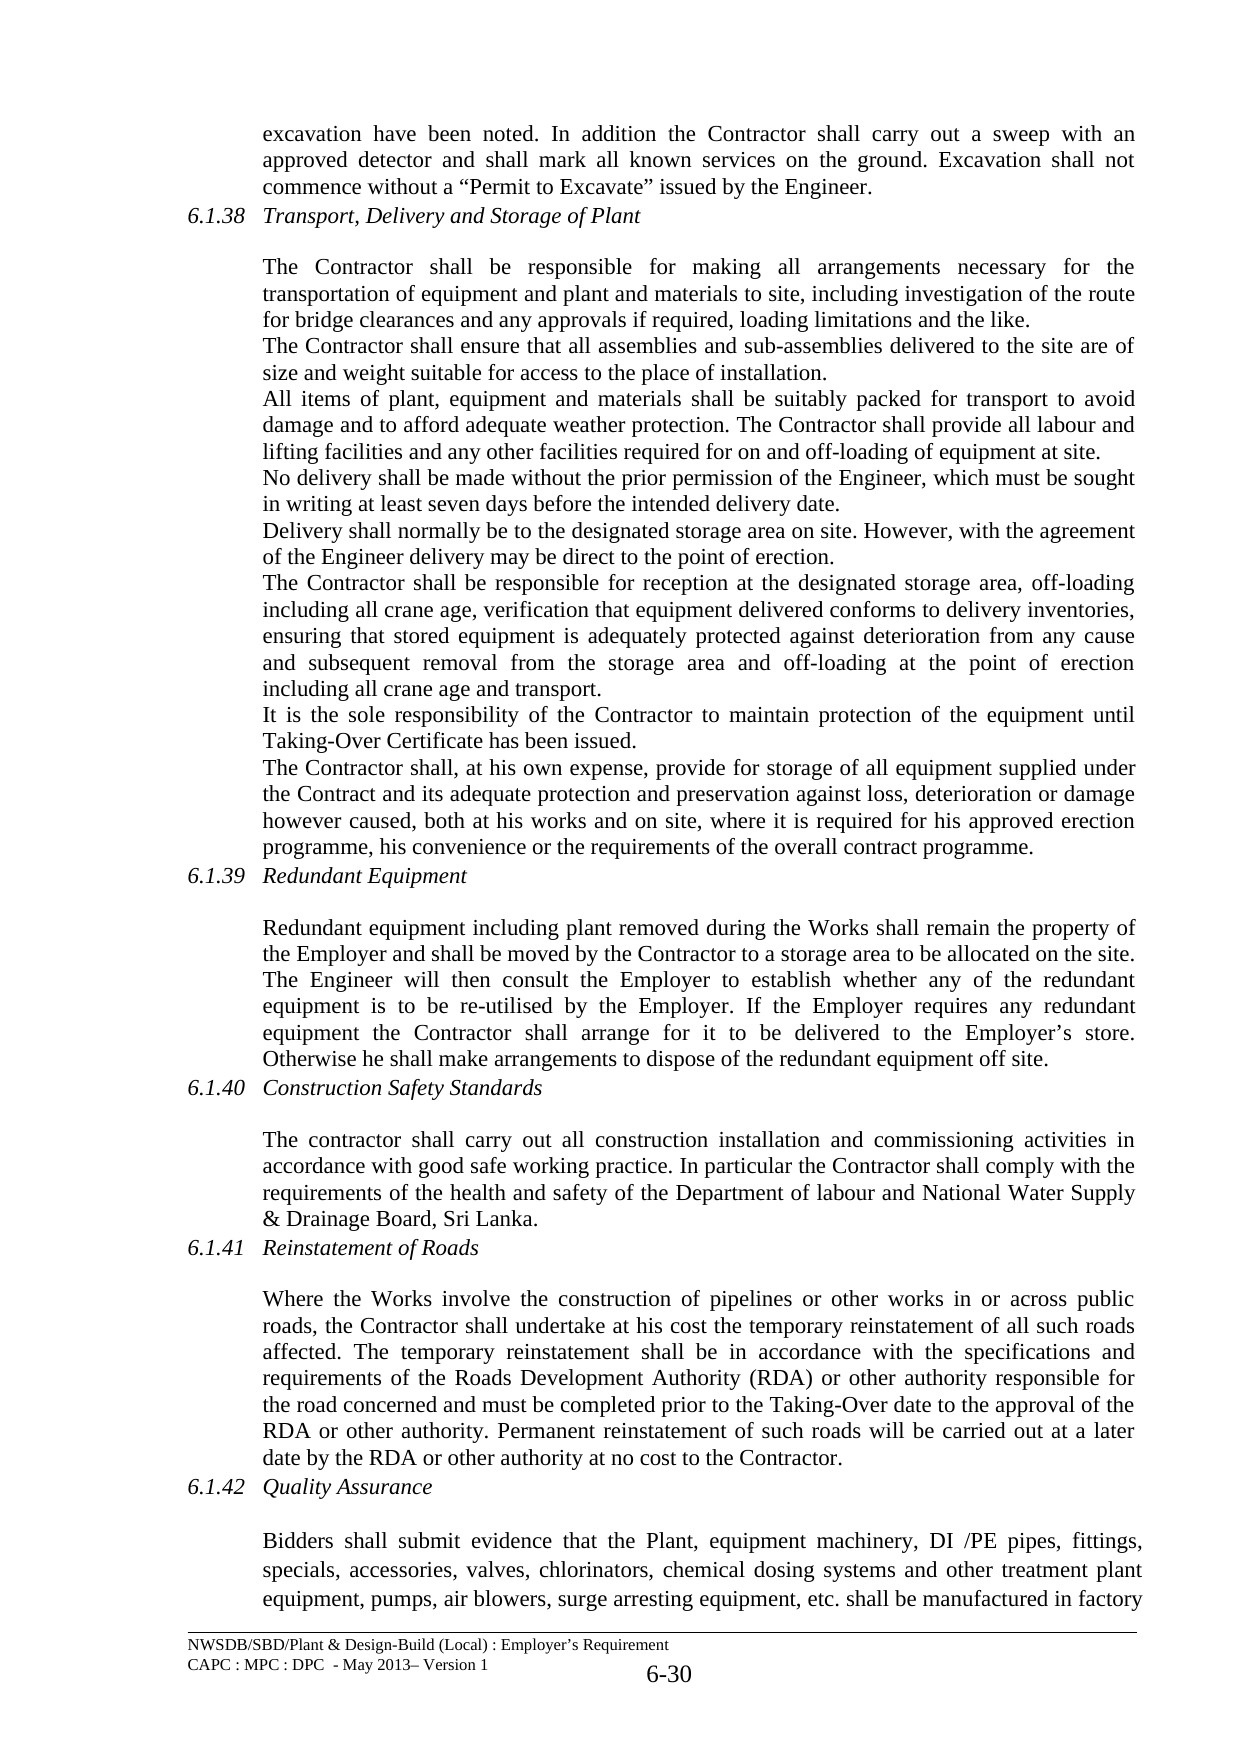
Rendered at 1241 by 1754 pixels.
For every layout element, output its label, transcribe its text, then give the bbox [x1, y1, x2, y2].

text Redundant equipment including plant removed during the Works shall remain the property of the Employer and shall be moved by the Contractor to a storage area to be allocated on the site. The Engineer will then consult the Employer to establish whether any of the redundant equipment is to be re-utilised by the Employer. If the Employer requires any redundant equipment the Contractor shall arrange for it to be delivered to the Employer’s store. Otherwise he shall make arrangements to dispose of the redundant equipment off site. [262, 913, 1137, 1072]
subtitle 6.1.39 Redundant Equipment [187, 859, 1137, 888]
text Where the Works involve the construction of pipelines or other works in or across public roads, the Contractor shall undertake at his cost the temporary reinstatement of all such roads affected. The temporary reinstatement shall be in accordance with the specifications and requirements of the Roads Development Authority (RDA) or other authority responsible for the road concerned and must be completed prior to the Taking-Over date to the approval of the RDA or other authority. Permanent reinstatement of such roads will be carried out at a later date by the RDA or other authority at no cost to the Contractor. [262, 1285, 1137, 1470]
subtitle 6.1.40 Construction Safety Standards [187, 1072, 1137, 1101]
subtitle 6.1.42 Quality Assurance [187, 1470, 1137, 1499]
subtitle 6.1.38 Transport, Delivery and Storage of Plant [187, 199, 1137, 228]
text All items of plant, equipment and materials shall be suitably packed for transport to avoid damage and to afford adequate weather protection. The Contractor shall provide all labour and lifting facilities and any other facilities required for on and off-loading of equipment at site. [262, 385, 1137, 464]
text Delivery shall normally be to the designated storage area on site. However, with the agreement of the Engineer delivery may be direct to the point of erection. [262, 517, 1137, 569]
text The Contractor shall ensure that all assemblies and sub-assemblies delivered to the site are of size and weight suitable for access to the place of installation. [262, 332, 1137, 385]
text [262, 1524, 1144, 1612]
text No delivery shall be made without the prior permission of the Engineer, which must be sought in writing at least seven days before the intended delivery date. [262, 464, 1137, 517]
text The Contractor shall be responsible for making all arrangements necessary for the transportation of equipment and plant and materials to site, including investigation of the route for bridge clearances and any approvals if required, loading limitations and the like. [262, 253, 1137, 332]
text It is the sole responsibility of the Contractor to maintain protection of the equipment until Taking-Over Certificate has been issued. [262, 701, 1137, 754]
text The contractor shall carry out all construction installation and commissioning activities in accordance with good safe working practice. In particular the Contractor shall comply with the requirements of the health and safety of the Department of labour and National Water Supply & Drainage Board, Sri Lanka. [262, 1126, 1137, 1231]
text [262, 120, 1137, 199]
text The Contractor shall, at his own expense, provide for storage of all equipment supplied under the Contract and its adequate protection and preservation against loss, deterioration or damage however caused, both at his works and on site, where it is required for his approved erection programme, his convenience or the requirements of the overall contract programme. [262, 754, 1137, 859]
subtitle 6.1.41 Reinstatement of Roads [187, 1231, 1137, 1260]
text The Contractor shall be responsible for reception at the designated storage area, off-loading including all crane age, verification that equipment delivered conforms to delivery inventories, ensuring that stored equipment is adequately protected against deterioration from any cause and subsequent removal from the storage area and off-loading at the point of erection including all crane age and transport. [262, 569, 1137, 701]
